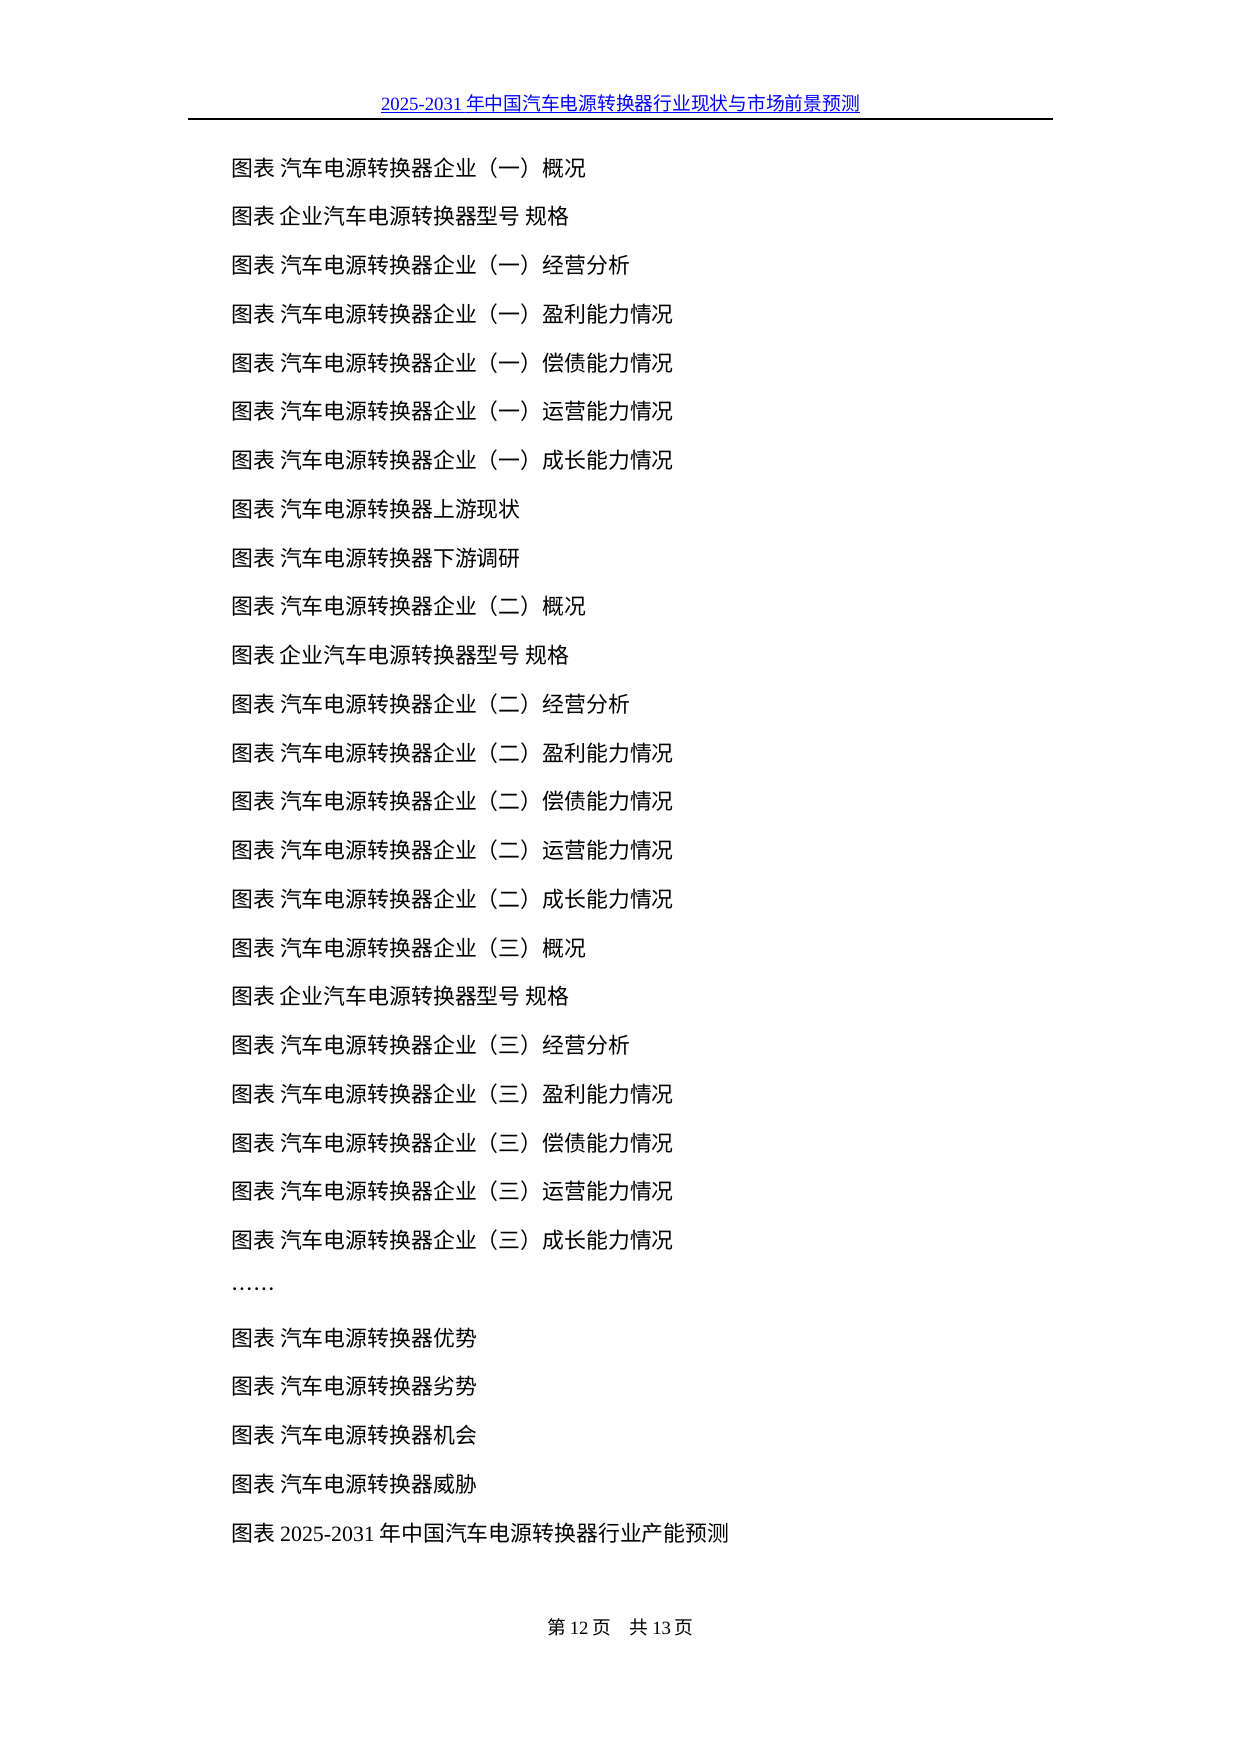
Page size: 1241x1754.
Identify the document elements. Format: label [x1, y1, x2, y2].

text [187, 150, 1053, 1548]
